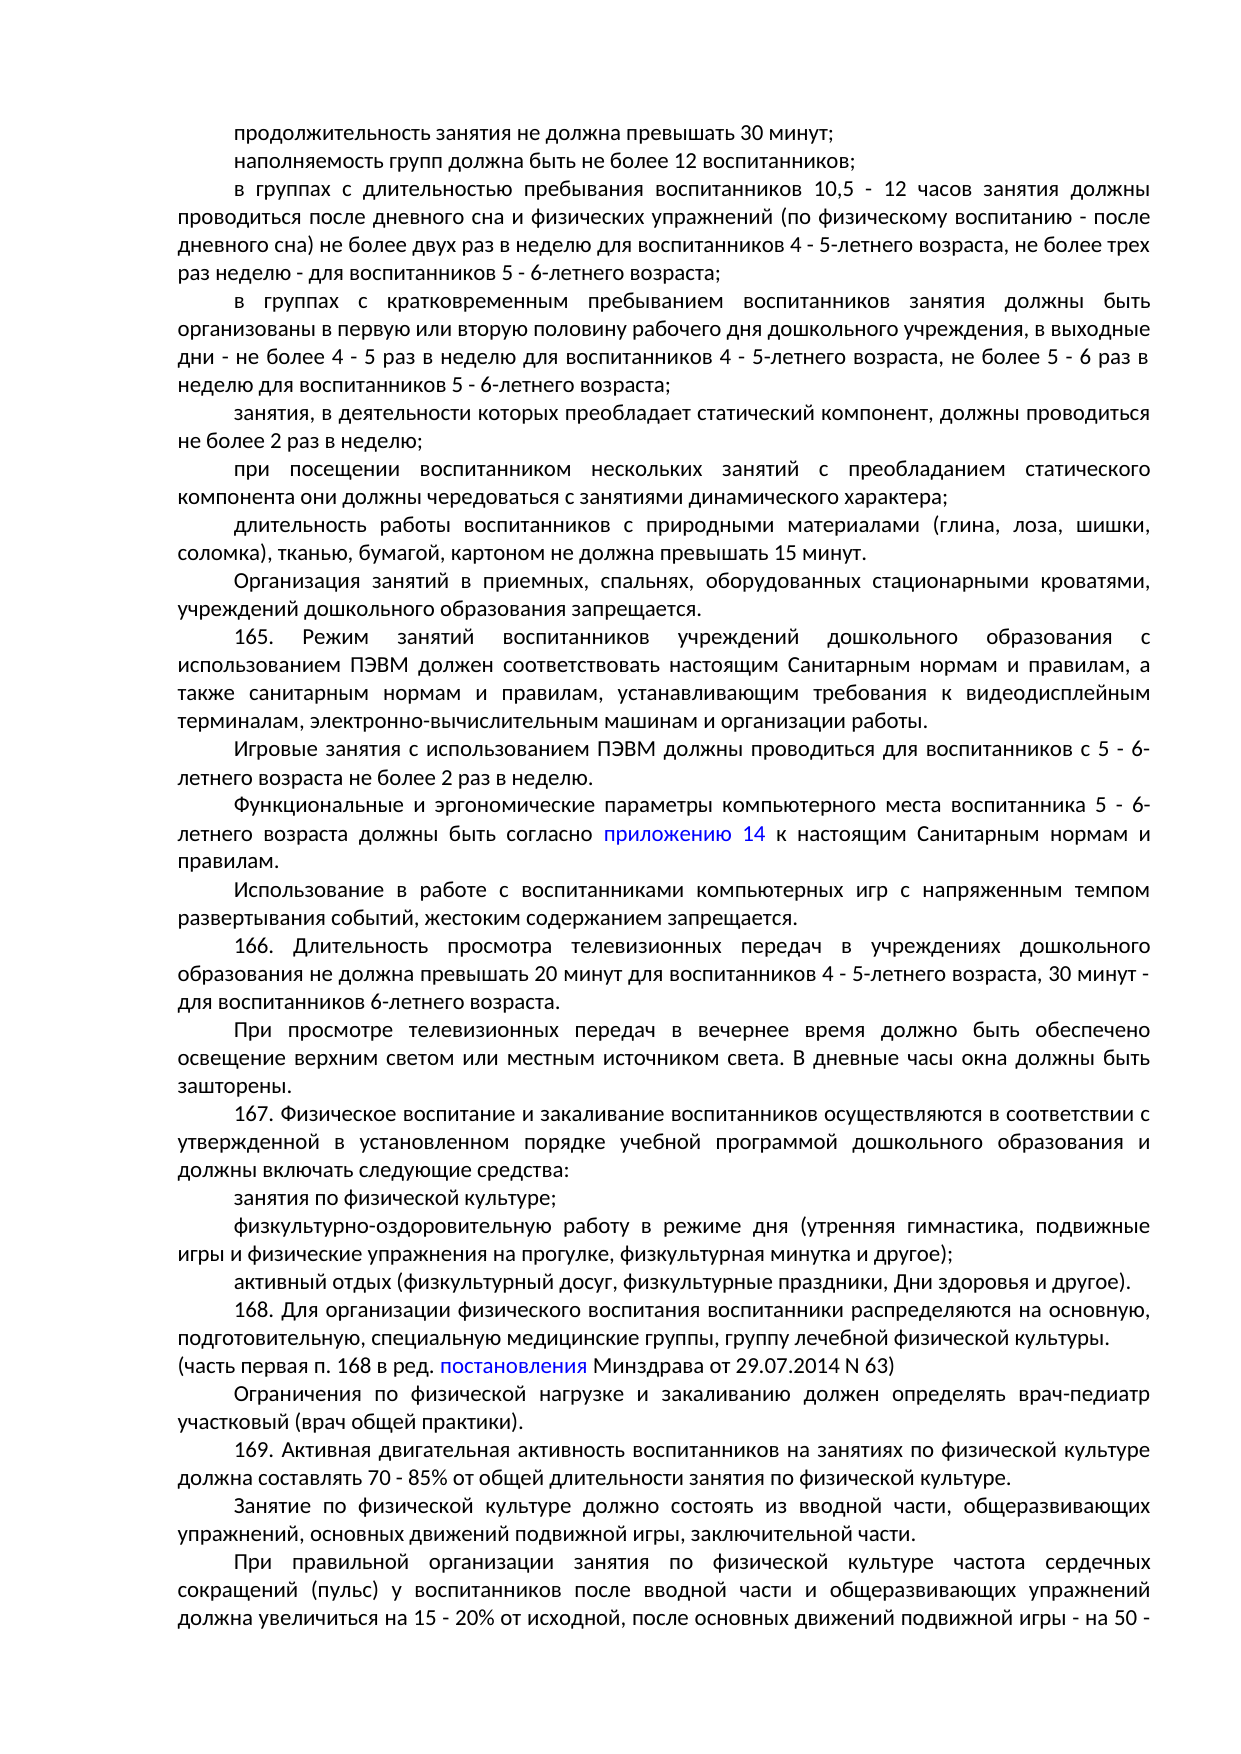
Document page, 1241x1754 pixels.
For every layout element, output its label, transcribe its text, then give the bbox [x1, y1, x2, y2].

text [177, 1547, 1152, 1631]
text Игровые занятия с использованием ПЭВМ должны проводиться для воспитанников с 5 - 6-летнего возраста не более 2 раз в неделю. [177, 734, 1152, 791]
text физкультурно-оздоровительную работу в режиме дня (утренняя гимнастика, подвижные игры и физические упражнения на прогулке, физкультурная минутка и другое); [177, 1211, 1152, 1267]
text 166. Длительность просмотра телевизионных передач в учреждениях дошкольного образования не должна превышать 20 минут для воспитанников 4 - 5-летнего возраста, 30 минут - для воспитанников 6-летнего возраста. [177, 931, 1152, 1015]
text При просмотре телевизионных передач в вечернее время должно быть обеспечено освещение верхним светом или местным источником света. В дневные часы окна должны быть зашторены. [177, 1015, 1152, 1099]
text при посещении воспитанником нескольких занятий с преобладанием статического компонента они должны чередоваться с занятиями динамического характера; [177, 454, 1152, 510]
text продолжительность занятия не должна превышать 30 минут; [177, 118, 1152, 146]
text Ограничения по физической нагрузке и закаливанию должен определять врач-педиатр участковый (врач общей практики). [177, 1379, 1152, 1435]
text занятия, в деятельности которых преобладает статический компонент, должны проводиться не более 2 раз в неделю; [177, 398, 1152, 454]
text занятия по физической культуре; [177, 1183, 1152, 1211]
text 169. Активная двигательная активность воспитанников на занятиях по физической культуре должна составлять 70 - 85% от общей длительности занятия по физической культуре. [177, 1435, 1152, 1491]
text Занятие по физической культуре должно состоять из вводной части, общеразвивающих упражнений, основных движений подвижной игры, заключительной части. [177, 1491, 1152, 1547]
text Функциональные и эргономические параметры компьютерного места воспитанника 5 - 6-летнего возраста должны быть согласно приложению 14 к настоящим Санитарным нормам и правилам. [177, 791, 1152, 875]
text 167. Физическое воспитание и закаливание воспитанников осуществляются в соответствии с утвержденной в установленном порядке учебной программой дошкольного образования и должны включать следующие средства: [177, 1099, 1152, 1183]
text Использование в работе с воспитанниками компьютерных игр с напряженным темпом развертывания событий, жестоким содержанием запрещается. [177, 875, 1152, 931]
text 168. Для организации физического воспитания воспитанники распределяются на основную, подготовительную, специальную медицинские группы, группу лечебной физической культуры. [177, 1295, 1152, 1351]
text Организация занятий в приемных, спальнях, оборудованных стационарными кроватями, учреждений дошкольного образования запрещается. [177, 566, 1152, 622]
text (часть первая п. 168 в ред. постановления Минздрава от 29.07.2014 N 63) [177, 1351, 1152, 1379]
text в группах с длительностью пребывания воспитанников 10,5 - 12 часов занятия должны проводиться после дневного сна и физических упражнений (по физическому воспитанию - после дневного сна) не более двух раз в неделю для воспитанников 4 - 5-летнего возраста, не более трех раз неделю - для воспитанников 5 - 6-летнего возраста; [177, 174, 1152, 286]
text активный отдых (физкультурный досуг, физкультурные праздники, Дни здоровья и другое). [177, 1267, 1152, 1295]
text длительность работы воспитанников с природными материалами (глина, лоза, шишки, соломка), тканью, бумагой, картоном не должна превышать 15 минут. [177, 510, 1152, 566]
text в группах с кратковременным пребыванием воспитанников занятия должны быть организованы в первую или вторую половину рабочего дня дошкольного учреждения, в выходные дни - не более 4 - 5 раз в неделю для воспитанников 4 - 5-летнего возраста, не более 5 - 6 раз в неделю для воспитанников 5 - 6-летнего возраста; [177, 286, 1152, 398]
text наполняемость групп должна быть не более 12 воспитанников; [177, 146, 1152, 174]
text 165. Режим занятий воспитанников учреждений дошкольного образования с использованием ПЭВМ должен соответствовать настоящим Санитарным нормам и правилам, а также санитарным нормам и правилам, устанавливающим требования к видеодисплейным терминалам, электронно-вычислительным машинам и организации работы. [177, 622, 1152, 734]
